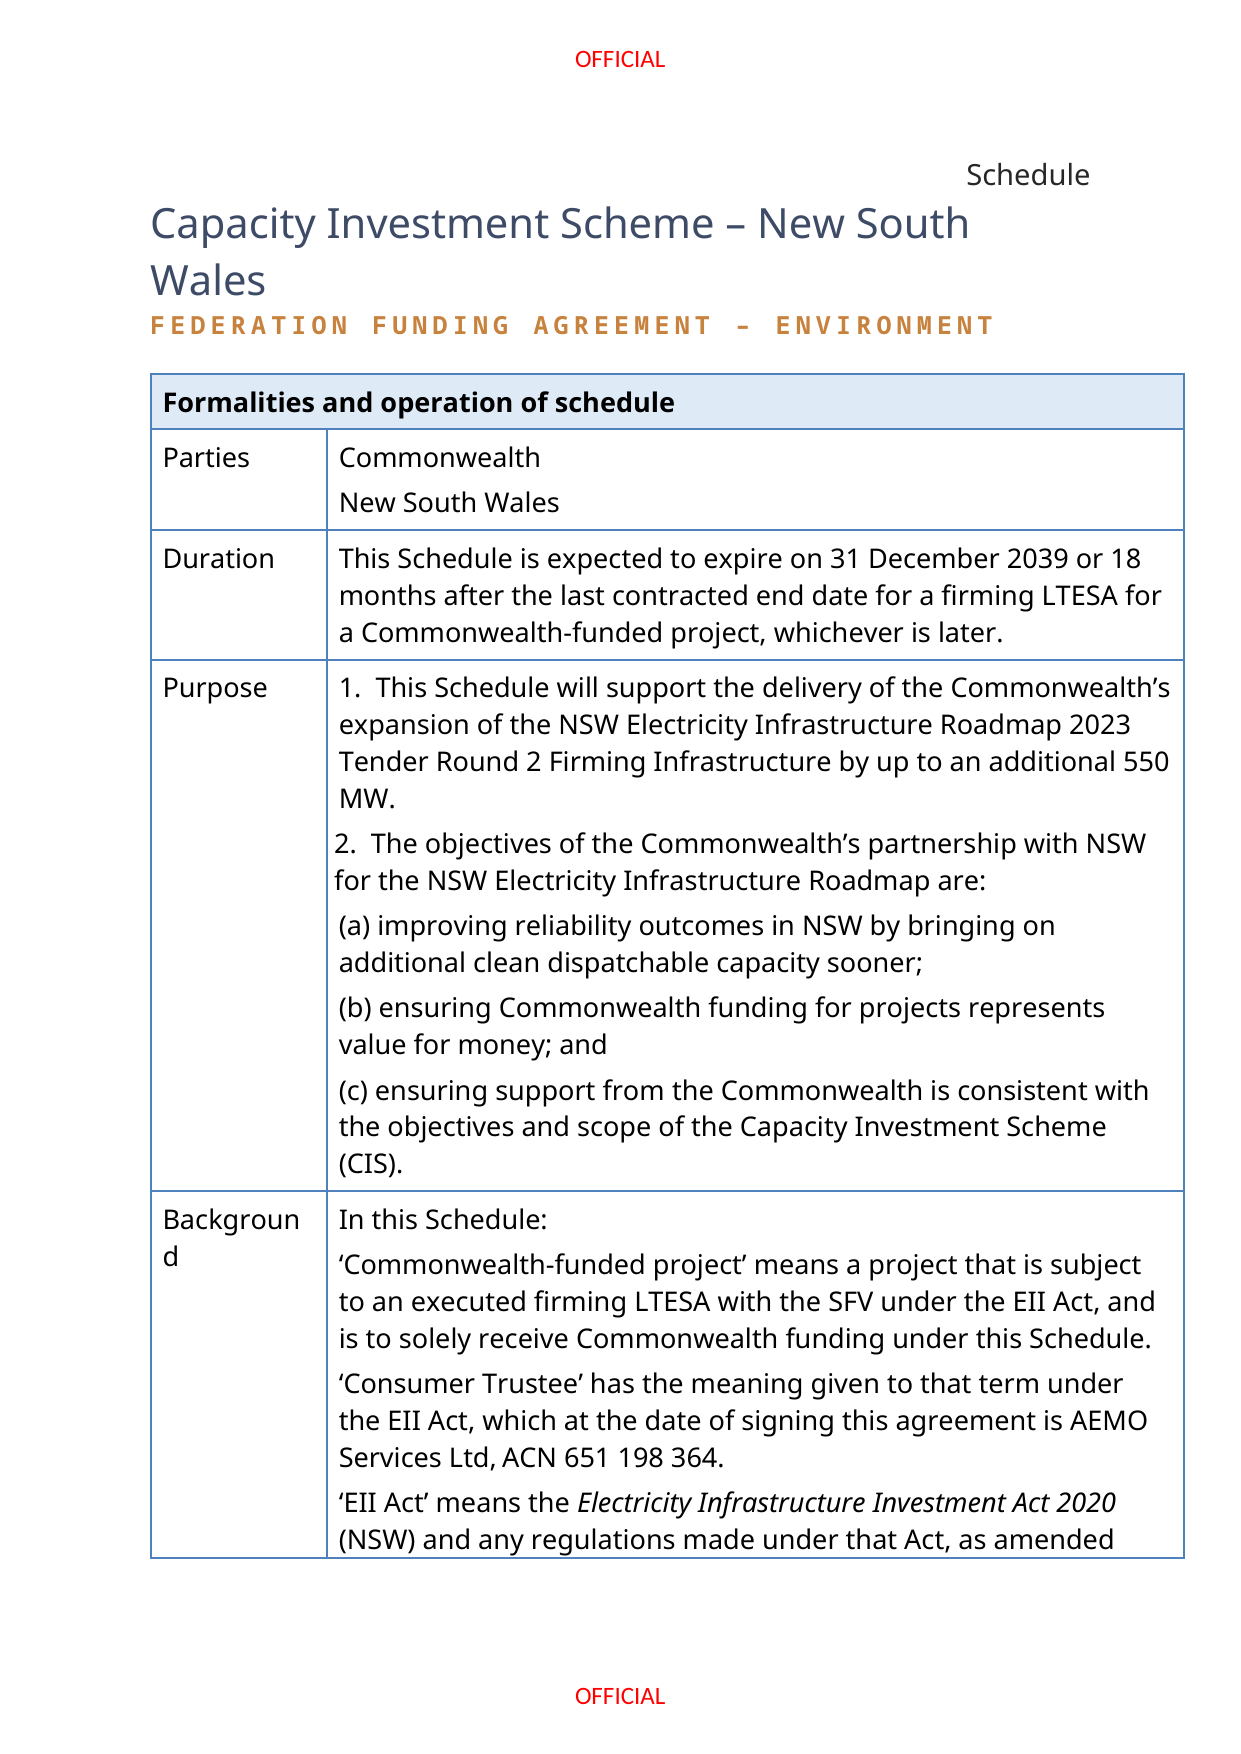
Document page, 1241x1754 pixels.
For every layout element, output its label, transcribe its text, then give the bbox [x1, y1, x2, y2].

table_cell Duration [152, 531, 326, 658]
table_cell This Schedule is expected to expire on 31 December 2039 or 18 months after the last contracted end date for a firming LTESA for a Commonwealth-funded project, whichever is later. [328, 531, 1183, 658]
table_cell 1. This Schedule will support the delivery of the Commonwealth’s expansion of the NSW Electricity Infrastructure Roadmap 2023 Tender Round 2 Firming Infrastructure by up to an additional 550 MW. 2. The objectives of the Commonwealth’s partnership with NSW for the NSW Electricity Infrastructure Roadmap are: (a) improving reliability outcomes in NSW by bringing on additional clean dispatchable capacity sooner; (b) ensuring Commonwealth funding for projects represents value for money; and (c) ensuring support from the Commonwealth is consistent with the objectives and scope of the Capacity Investment Scheme (CIS). [328, 661, 1183, 1190]
subtitle Schedule [150, 154, 1090, 194]
table_cell Commonwealth New South Wales [328, 430, 1183, 529]
table_cell Background [152, 1192, 326, 1557]
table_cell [328, 1192, 1183, 1557]
table_cell Purpose [152, 661, 326, 1190]
text Capacity Investment Scheme – New South Wales [150, 194, 1090, 307]
table_header Formalities and operation of schedule [152, 375, 1183, 428]
table_cell Parties [152, 430, 326, 529]
text FEDERATION FUNDING AGREEMENT – ENVIRONMENT [150, 307, 1090, 341]
